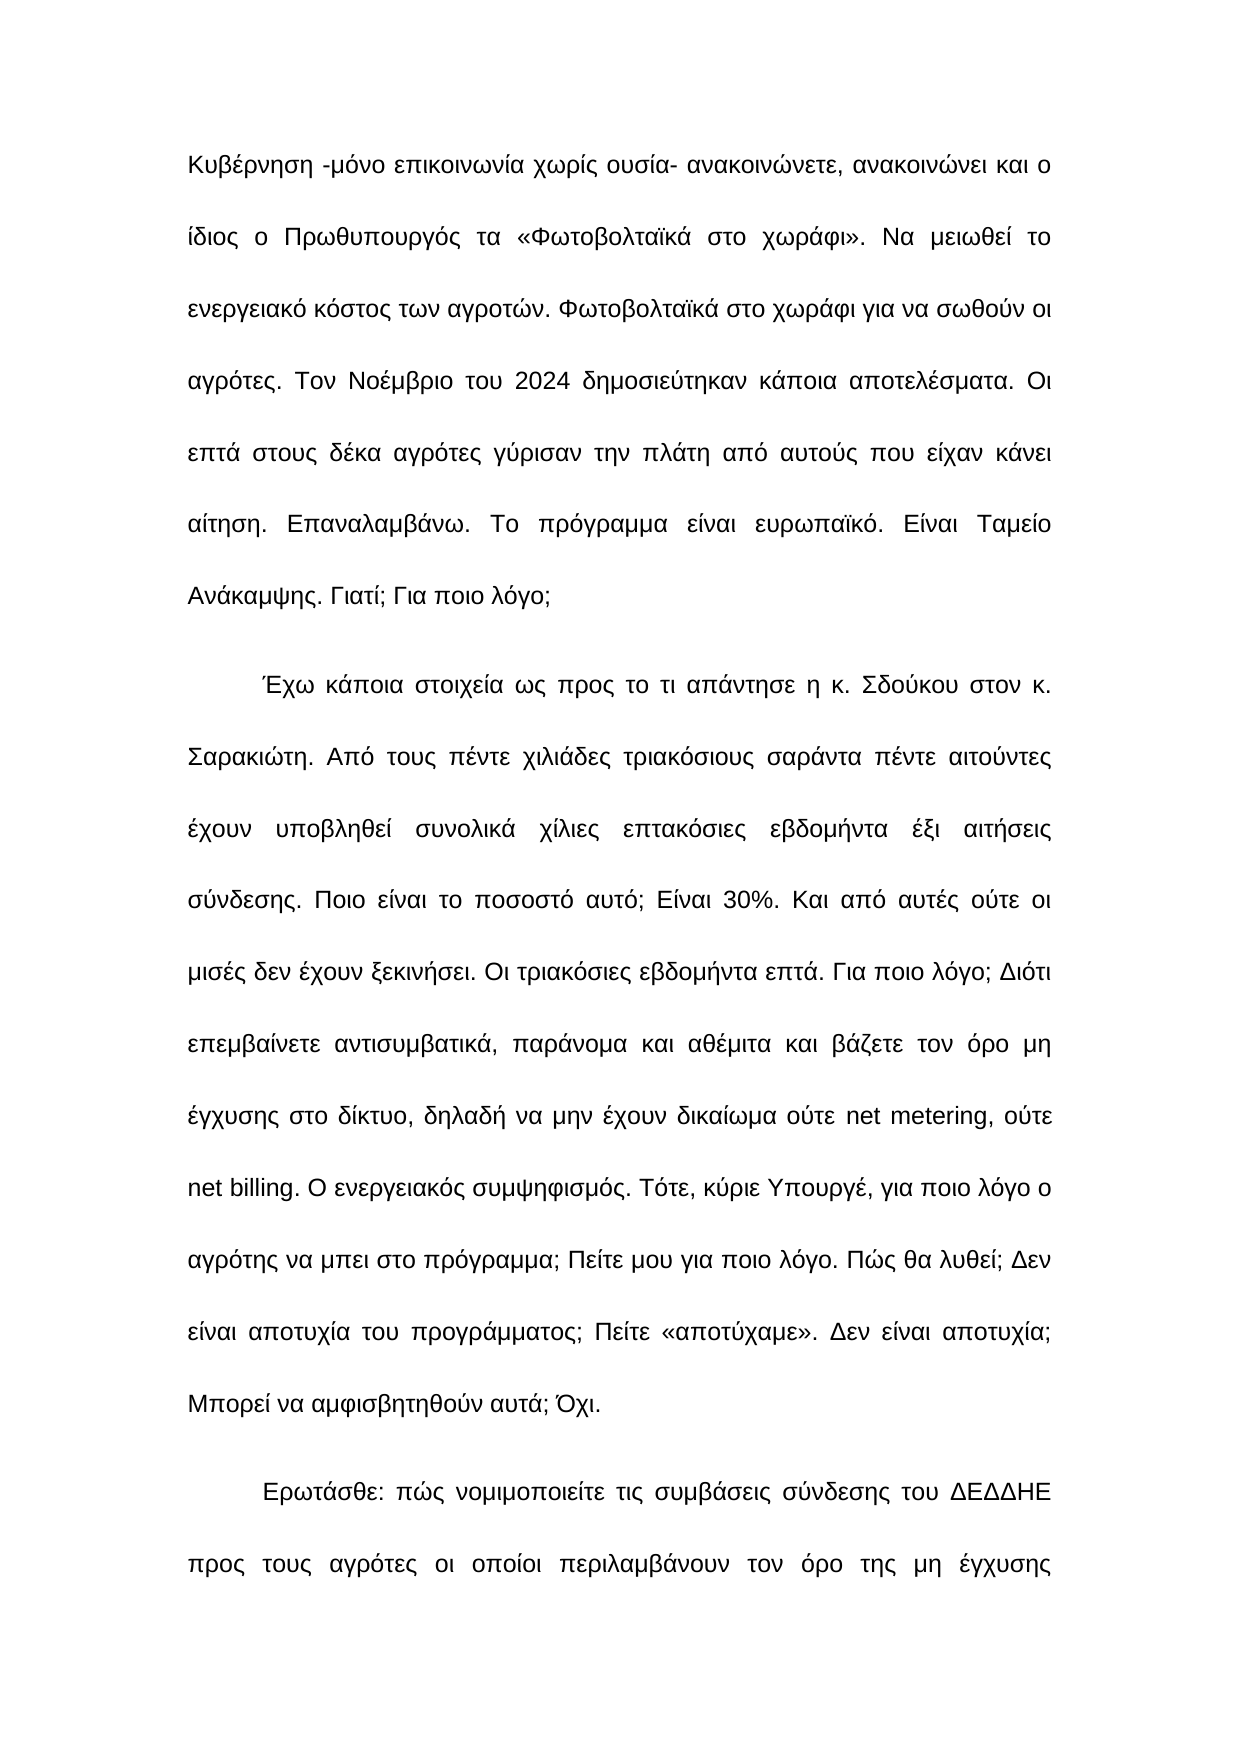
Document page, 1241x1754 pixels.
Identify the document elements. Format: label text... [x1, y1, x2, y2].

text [187, 1477, 1053, 1578]
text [187, 150, 1053, 610]
text Έχω κάποια στοιχεία ως προς το τι απάντησε η κ. Σδούκου στον κ. Σαρακιώτη. Από τους πέντε χιλιάδες τριακόσιους σαράντα πέντε αιτούντες έχουν υποβληθεί συνολικά χίλιες επτακόσιες εβδομήντα έξι αιτήσεις σύνδεσης. Ποιο είναι το ποσοστό αυτό; Είναι 30%. Και από αυτές ούτε οι μισές δεν έχουν ξεκινήσει. Οι τριακόσιες εβδομήντα επτά. Για ποιο λόγο; Διότι επεμβαίνετε αντισυμβατικά, παράνομα και αθέμιτα και βάζετε τον όρο μη έγχυσης στο δίκτυο, δηλαδή να μην έχουν δικαίωμα ούτε net metering, ούτε net billing. Ο ενεργειακός συμψηφισμός. Τότε, κύριε Υπουργέ, για ποιο λόγο ο αγρότης να μπει στο πρόγραμμα; Πείτε μου για ποιο λόγο. Πώς θα λυθεί; Δεν είναι αποτυχία του προγράμματος; Πείτε «αποτύχαμε». Δεν είναι αποτυχία; Μπορεί να αμφισβητηθούν αυτά; Όχι. [187, 670, 1053, 1417]
